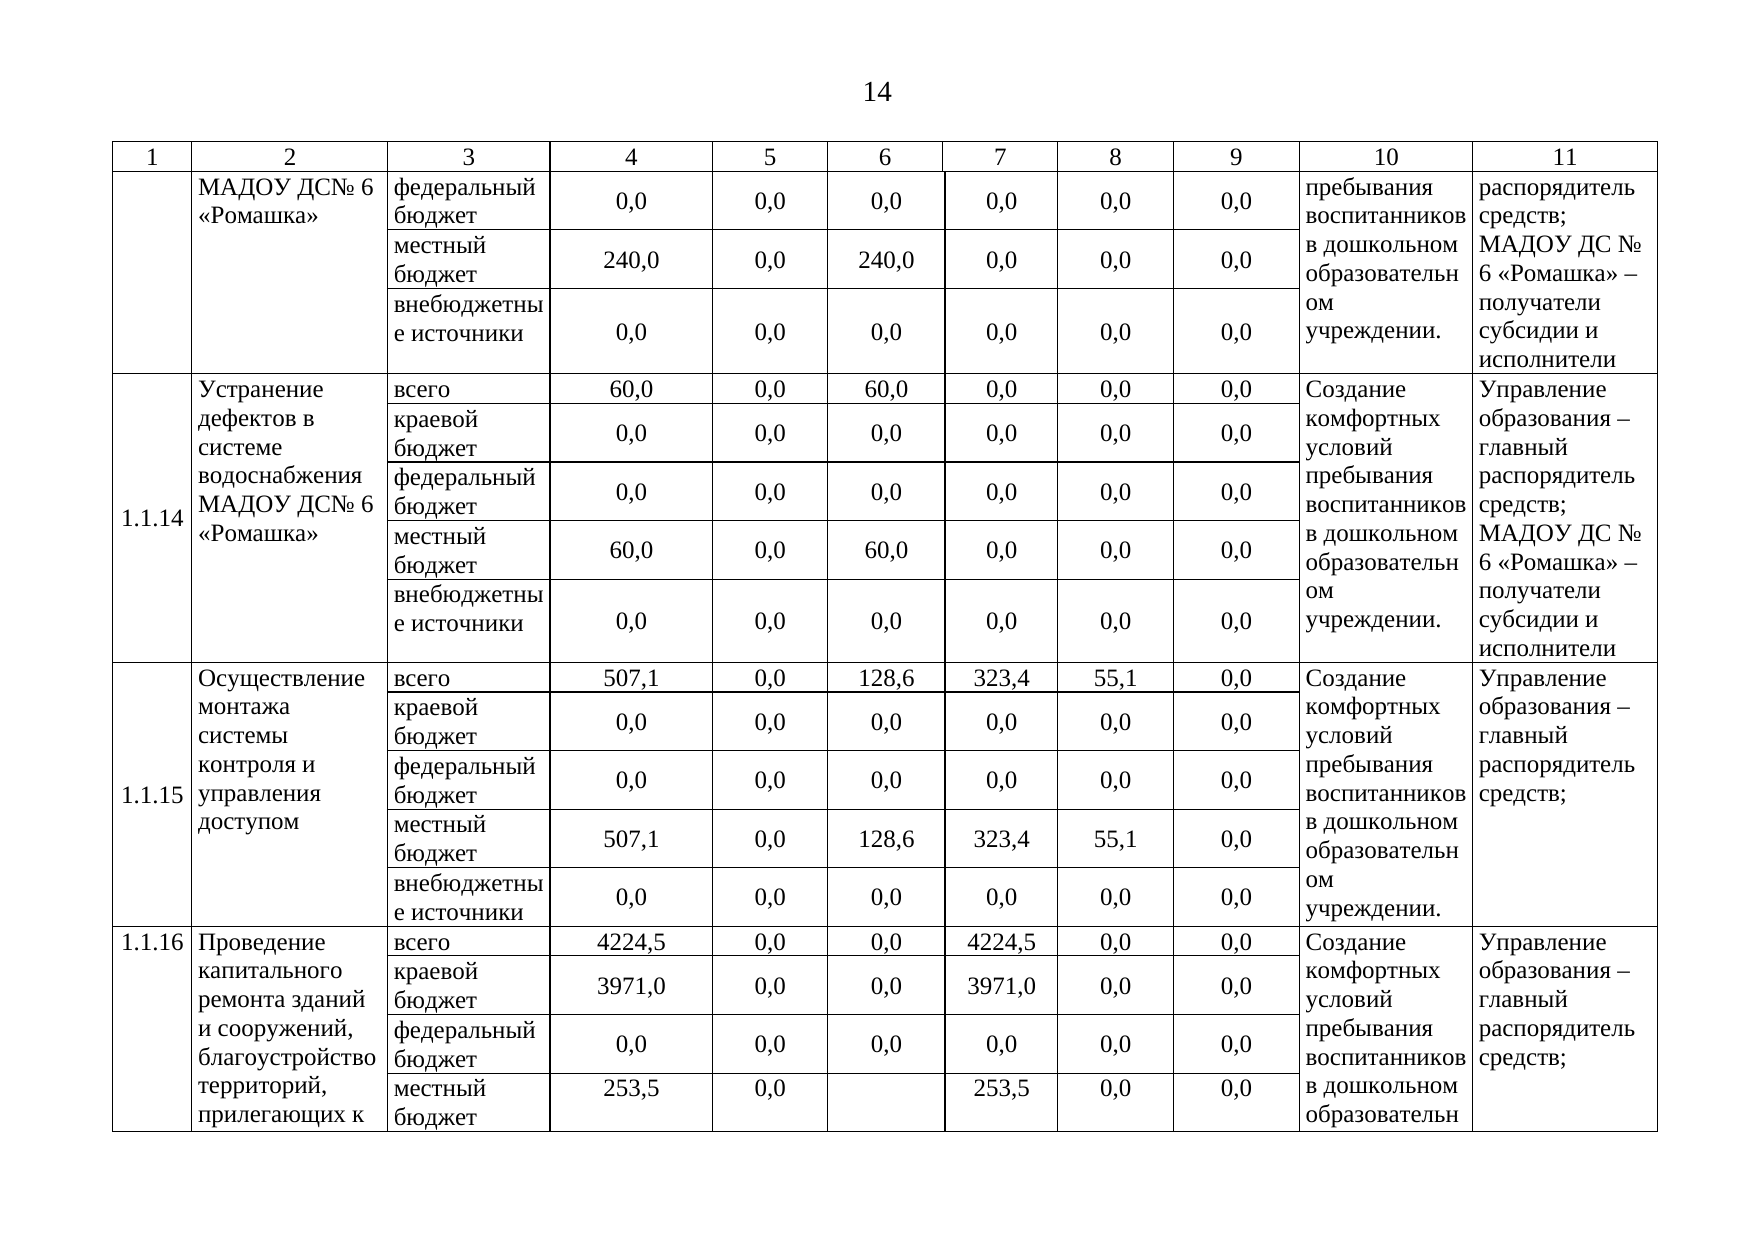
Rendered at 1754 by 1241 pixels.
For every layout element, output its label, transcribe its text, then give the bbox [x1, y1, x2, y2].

table_cell 0,0 [1058, 693, 1173, 750]
table_header 3 [388, 142, 549, 171]
table_cell краевой бюджет [388, 404, 549, 461]
table_cell 0,0 [551, 404, 712, 461]
table_cell федеральный бюджет [388, 751, 549, 808]
table_cell 4224,5 [946, 927, 1057, 955]
table_header 6 [828, 142, 942, 171]
table_cell 1.1.16 [113, 927, 191, 1131]
table_cell 0,0 [1174, 810, 1299, 867]
table_cell 0,0 [1058, 751, 1173, 808]
table_cell 0,0 [713, 751, 827, 808]
table_cell 55,1 [1058, 663, 1173, 691]
table_cell 0,0 [551, 868, 712, 926]
table_cell 0,0 [1174, 374, 1299, 403]
table_cell Проведение капитального ремонта зданий и сооружений, благоустройство территорий, прилегающих к зданиям и сооружениям муниципальных образовательных организаций [192, 927, 387, 1131]
table_header 5 [713, 142, 827, 171]
table_cell 0,0 [946, 693, 1057, 750]
table_cell всего [388, 663, 549, 691]
table_cell 0,0 [1058, 172, 1173, 229]
table_cell 253,5 [551, 1074, 712, 1131]
table_cell 128,6 [828, 663, 944, 691]
table_cell 0,0 [713, 230, 827, 288]
table_cell краевой бюджет [388, 956, 549, 1014]
table_cell 0,0 [828, 927, 944, 955]
table_cell 0,0 [1174, 521, 1299, 578]
table_cell 0,0 [946, 463, 1057, 520]
table_cell 60,0 [828, 521, 944, 578]
table_cell 0,0 [551, 172, 712, 229]
table_cell 0,0 [828, 751, 944, 808]
table_cell 0,0 [1058, 956, 1173, 1014]
table_cell 1.1.15 [113, 663, 191, 926]
table_cell 0,0 [1058, 927, 1173, 955]
table_cell 60,0 [551, 521, 712, 578]
table_cell Создание комфортных условий пребывания воспитанников в дошкольном образовательном учреждении. [1300, 374, 1472, 662]
table_cell 0,0 [1174, 663, 1299, 691]
table_cell 3971,0 [946, 956, 1057, 1014]
table_header 10 [1300, 142, 1472, 171]
table_cell 323,4 [946, 663, 1057, 691]
table_cell 0,0 [946, 404, 1057, 461]
table_cell 0,0 [713, 289, 827, 373]
table_cell местный бюджет [388, 810, 549, 867]
table_cell 0,0 [946, 374, 1057, 403]
table_cell 0,0 [946, 230, 1057, 288]
table_cell 0,0 [1058, 1015, 1173, 1072]
table_cell краевой бюджет [388, 693, 549, 750]
table_cell Создание комфортных условий пребывания воспитанников в дошкольном образовательном учреждении. [1300, 663, 1472, 926]
table_cell 0,0 [713, 463, 827, 520]
table_cell 0,0 [946, 1015, 1057, 1072]
table_cell 240,0 [828, 230, 944, 288]
table_cell 0,0 [551, 580, 712, 662]
table_cell 507,1 [551, 810, 712, 867]
table_cell 128,6 [828, 810, 944, 867]
table_cell 0,0 [1058, 580, 1173, 662]
table_cell Управление образования – главный распорядитель средств; [1473, 663, 1657, 926]
table_cell 0,0 [1058, 521, 1173, 578]
table_cell 0,0 [1174, 230, 1299, 288]
table_cell 4224,5 [551, 927, 712, 955]
table_cell 0,0 [1058, 404, 1173, 461]
table_cell 0,0 [1058, 230, 1173, 288]
table_cell 0,0 [828, 463, 944, 520]
table_cell 0,0 [828, 956, 944, 1014]
table_cell 0,0 [713, 663, 827, 691]
table_cell 0,0 [1174, 956, 1299, 1014]
table_cell 0,0 [1174, 1015, 1299, 1072]
table_cell внебюджетные источники [388, 580, 549, 662]
table_cell 253,5 [946, 1074, 1057, 1131]
table_cell 0,0 [1174, 868, 1299, 926]
table_cell местный бюджет [388, 521, 549, 578]
table_cell 0,0 [828, 404, 944, 461]
table_cell внебюджетные источники [388, 289, 549, 373]
table_cell 0,0 [713, 374, 827, 403]
table_cell 0,0 [1174, 404, 1299, 461]
table_cell 0,0 [946, 521, 1057, 578]
table_cell 0,0 [551, 751, 712, 808]
table_cell 1.1.14 [113, 374, 191, 662]
table_header 4 [551, 142, 712, 171]
table_header 7 [943, 142, 1057, 171]
table_cell 0,0 [551, 1015, 712, 1072]
table_header 1 [113, 142, 191, 171]
table_cell Осуществление монтажа системы контроля и управления доступом [192, 663, 387, 926]
table_cell Управление образования – главный распорядитель средств; МАДОУ ДС № 6 «Ромашка» – получатели субсидии и исполнители [1473, 374, 1657, 662]
table_cell 0,0 [828, 172, 944, 229]
table_cell 0,0 [1174, 693, 1299, 750]
table_cell 0,0 [713, 1074, 827, 1131]
table_cell 0,0 [713, 521, 827, 578]
table_cell 0,0 [1174, 463, 1299, 520]
table_cell 0,0 [713, 172, 827, 229]
table_cell 0,0 [551, 693, 712, 750]
table_header 11 [1473, 142, 1657, 171]
table_cell 0,0 [828, 868, 944, 926]
table_cell 55,1 [1058, 810, 1173, 867]
table_cell 0,0 [1174, 172, 1299, 229]
table_cell 0,0 [713, 927, 827, 955]
table_cell 0,0 [1058, 289, 1173, 373]
table_cell 60,0 [828, 374, 944, 403]
table_cell 0,0 [1174, 1074, 1299, 1131]
table_cell 0,0 [828, 1015, 944, 1072]
table_cell местный бюджет [388, 1074, 549, 1131]
table_cell 0,0 [1174, 580, 1299, 662]
table_cell 0,0 [1058, 463, 1173, 520]
table_cell 0,0 [713, 956, 827, 1014]
table_cell 0,0 [1058, 374, 1173, 403]
table_cell всего [388, 374, 549, 403]
table_cell 323,4 [946, 810, 1057, 867]
table_cell 0,0 [946, 289, 1057, 373]
table_header 9 [1174, 142, 1299, 171]
table_cell федеральный бюджет [388, 1015, 549, 1072]
table_cell 0,0 [1174, 927, 1299, 955]
table_cell [828, 1074, 944, 1131]
table_cell местный бюджет [388, 230, 549, 288]
table_cell 0,0 [713, 693, 827, 750]
table_cell 60,0 [551, 374, 712, 403]
table_cell 0,0 [713, 868, 827, 926]
table_cell 0,0 [946, 580, 1057, 662]
table_cell 0,0 [1058, 1074, 1173, 1131]
table_cell федеральный бюджет [388, 172, 549, 229]
table_cell 0,0 [1174, 751, 1299, 808]
table_cell 0,0 [946, 172, 1057, 229]
table_cell 0,0 [828, 693, 944, 750]
table_cell внебюджетные источники [388, 868, 549, 926]
table_cell 0,0 [1174, 289, 1299, 373]
table_header 8 [1058, 142, 1173, 171]
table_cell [1473, 927, 1657, 1131]
table_cell 240,0 [551, 230, 712, 288]
table_cell 0,0 [946, 751, 1057, 808]
table_header 2 [192, 142, 387, 171]
table_cell 0,0 [713, 404, 827, 461]
table_cell 0,0 [828, 580, 944, 662]
table_cell всего [388, 927, 549, 955]
table_cell 507,1 [551, 663, 712, 691]
table_cell федеральный бюджет [388, 463, 549, 520]
table_cell 0,0 [551, 463, 712, 520]
table_cell Устранение дефектов в системе водоснабжения МАДОУ ДС№ 6 «Ромашка» [192, 374, 387, 662]
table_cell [1300, 927, 1472, 1131]
table_cell 0,0 [946, 868, 1057, 926]
table_cell 0,0 [713, 1015, 827, 1072]
table_cell 0,0 [828, 289, 944, 373]
table_cell 0,0 [551, 289, 712, 373]
table_cell 3971,0 [551, 956, 712, 1014]
table_cell 0,0 [713, 580, 827, 662]
table_cell 0,0 [713, 810, 827, 867]
table_cell 0,0 [1058, 868, 1173, 926]
